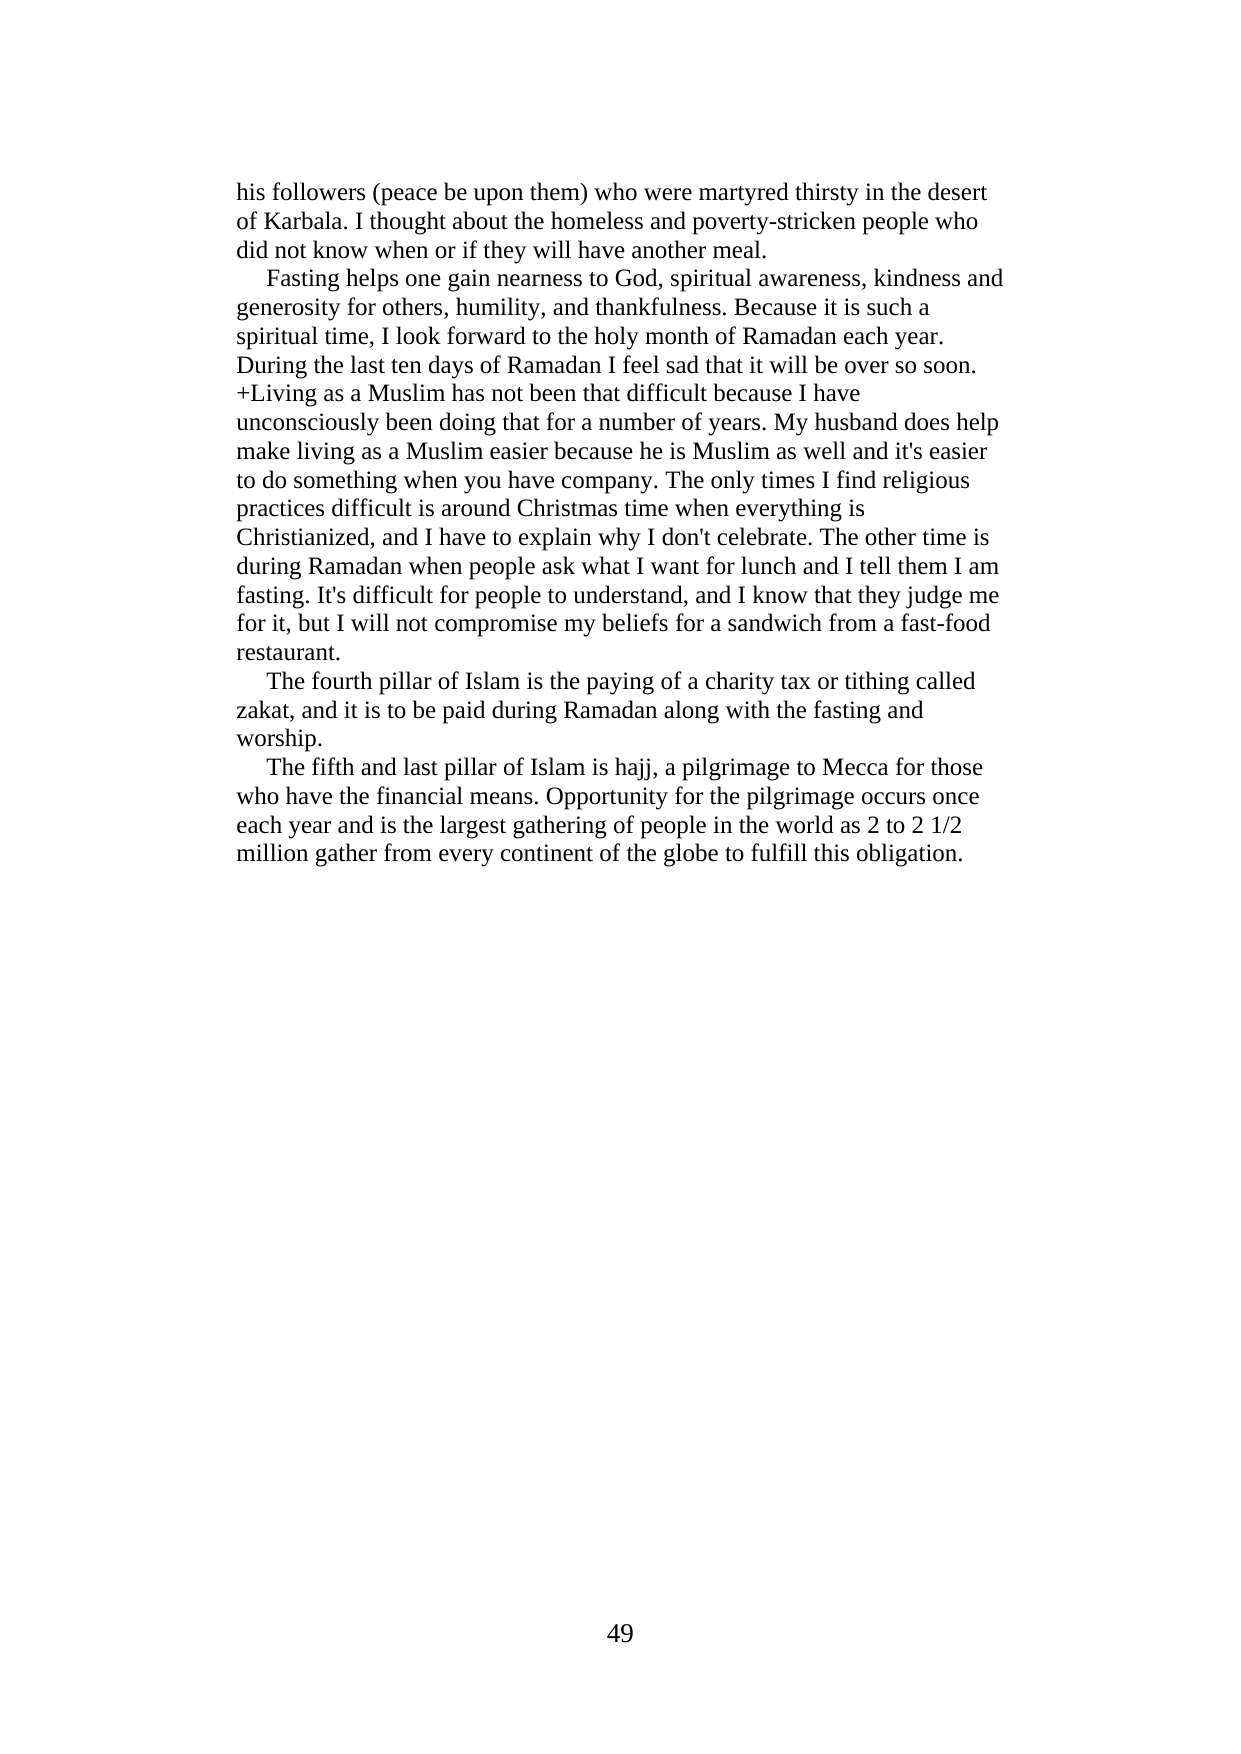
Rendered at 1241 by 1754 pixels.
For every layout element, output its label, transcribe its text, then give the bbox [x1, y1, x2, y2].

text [236, 177, 1004, 263]
text Fasting helps one gain nearness to God, spiritual awareness, kindness and generosity for others, humility, and thankfulness. Because it is such a spiritual time, I look forward to the holy month of Ramadan each year. During the last ten days of Ramadan I feel sad that it will be over so soon. +Living as a Muslim has not been that difficult because I have unconsciously been doing that for a number of years. My husband does help make living as a Muslim easier because he is Muslim as well and it's easier to do something when you have company. The only times I find religious practices difficult is around Christmas time when everything is Christianized, and I have to explain why I don't celebrate. The other time is during Ramadan when people ask what I want for lunch and I tell them I am fasting. It's difficult for people to understand, and I know that they judge me for it, but I will not compromise my beliefs for a sandwich from a fast-food restaurant. [236, 263, 1004, 666]
text The fourth pillar of Islam is the paying of a charity tax or tithing called zakat, and it is to be paid during Ramadan along with the fasting and worship. [236, 666, 1004, 752]
text The fifth and last pillar of Islam is hajj, a pilgrimage to Mecca for those who have the financial means. Opportunity for the pilgrimage occurs once each year and is the largest gathering of people in the world as 2 to 2 1/2 million gather from every continent of the globe to fulfill this obligation. [236, 752, 1004, 867]
